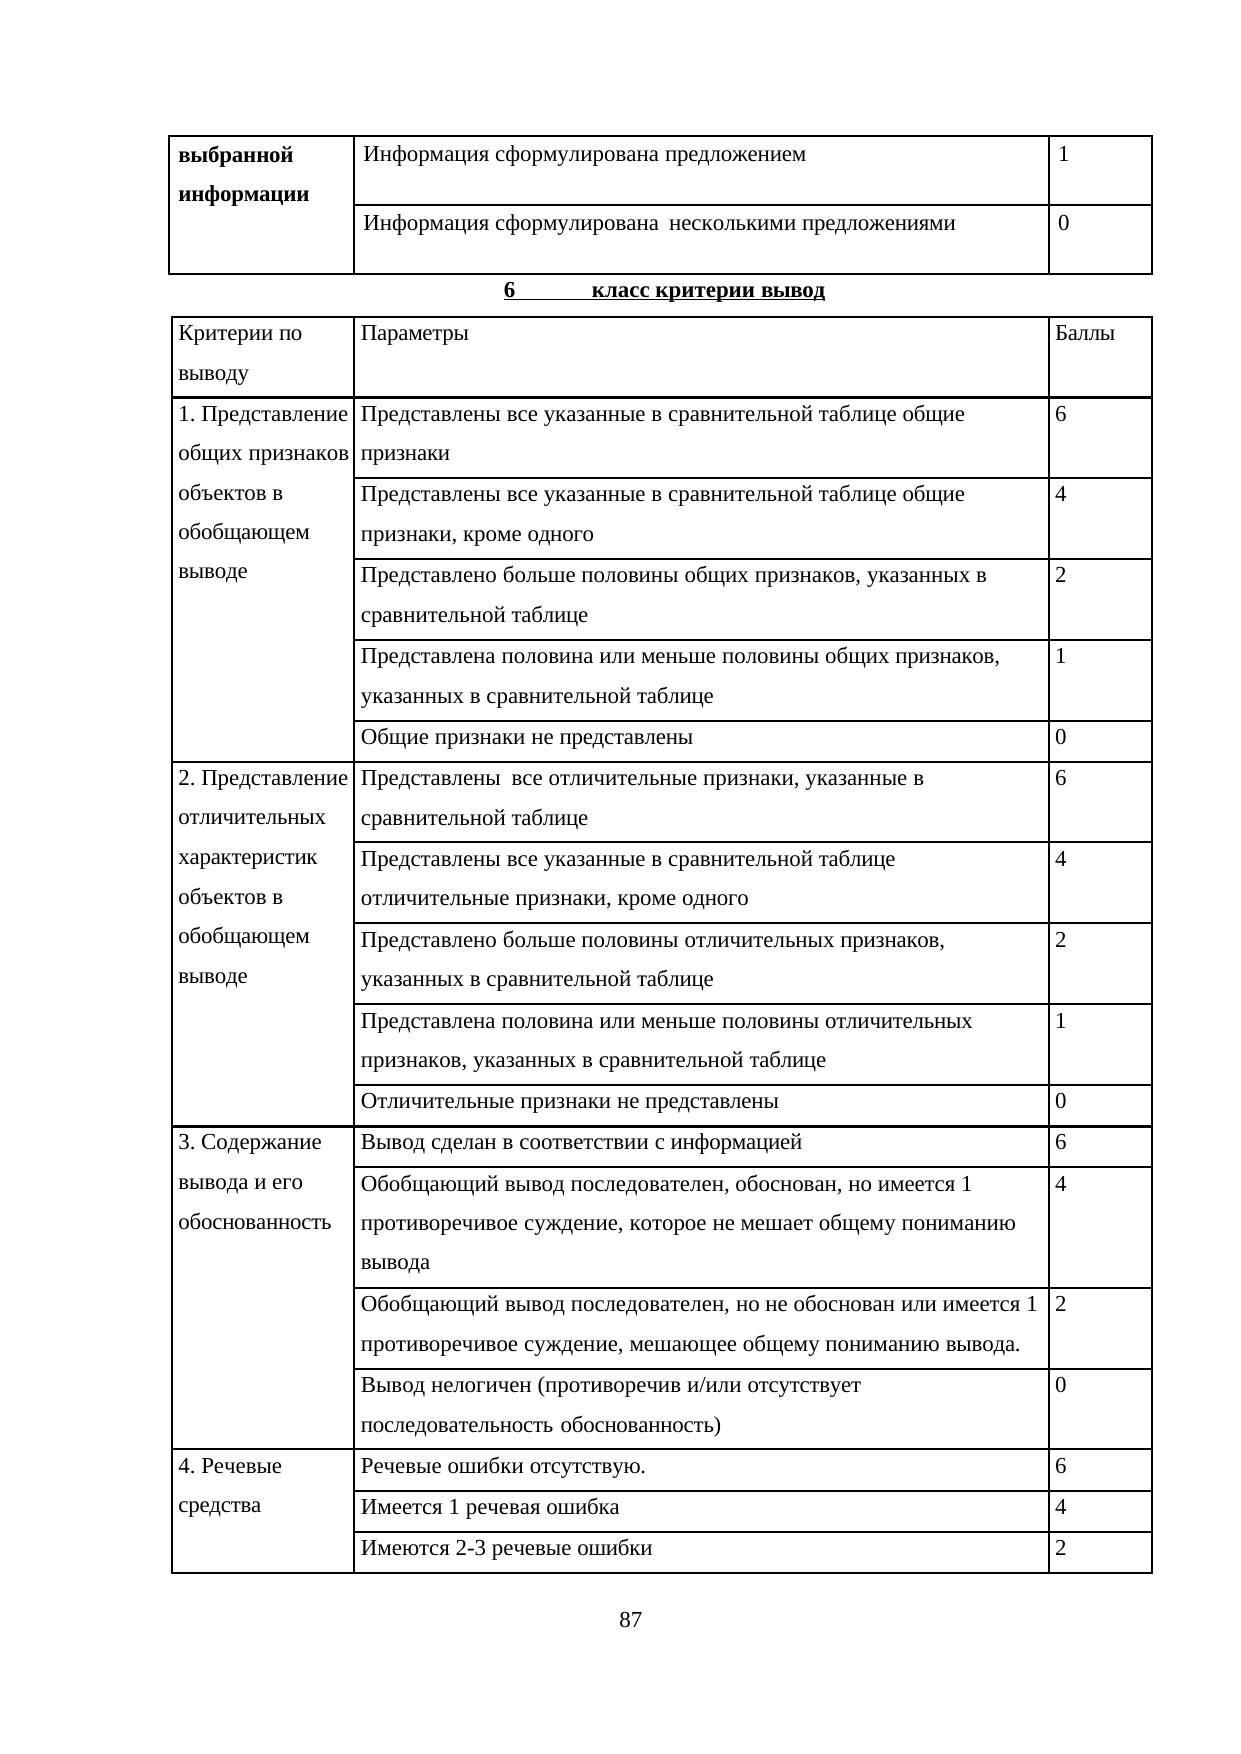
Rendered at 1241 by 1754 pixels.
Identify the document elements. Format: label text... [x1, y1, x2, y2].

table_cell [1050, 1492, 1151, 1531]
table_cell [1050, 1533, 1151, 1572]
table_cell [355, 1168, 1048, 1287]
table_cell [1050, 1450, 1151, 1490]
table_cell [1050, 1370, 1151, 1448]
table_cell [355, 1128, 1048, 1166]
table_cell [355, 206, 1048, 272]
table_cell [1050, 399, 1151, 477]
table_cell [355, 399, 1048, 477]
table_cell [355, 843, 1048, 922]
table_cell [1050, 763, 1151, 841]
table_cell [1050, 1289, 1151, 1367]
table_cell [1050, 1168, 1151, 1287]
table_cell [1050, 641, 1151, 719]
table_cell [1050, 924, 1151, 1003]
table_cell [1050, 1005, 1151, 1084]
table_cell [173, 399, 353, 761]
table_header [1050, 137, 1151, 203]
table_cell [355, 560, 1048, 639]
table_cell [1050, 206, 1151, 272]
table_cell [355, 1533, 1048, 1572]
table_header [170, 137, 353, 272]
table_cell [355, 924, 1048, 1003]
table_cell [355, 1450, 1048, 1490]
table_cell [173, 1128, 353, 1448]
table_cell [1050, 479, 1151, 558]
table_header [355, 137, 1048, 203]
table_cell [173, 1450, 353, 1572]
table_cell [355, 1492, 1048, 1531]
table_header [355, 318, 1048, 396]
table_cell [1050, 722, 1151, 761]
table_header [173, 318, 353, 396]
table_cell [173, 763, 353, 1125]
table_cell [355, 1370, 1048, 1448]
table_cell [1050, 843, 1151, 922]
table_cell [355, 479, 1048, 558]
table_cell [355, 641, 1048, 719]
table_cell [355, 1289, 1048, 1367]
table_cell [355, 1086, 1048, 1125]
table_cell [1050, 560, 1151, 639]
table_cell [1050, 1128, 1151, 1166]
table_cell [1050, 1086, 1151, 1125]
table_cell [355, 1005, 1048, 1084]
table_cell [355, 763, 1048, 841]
list класс критерии вывод [101, 276, 1228, 303]
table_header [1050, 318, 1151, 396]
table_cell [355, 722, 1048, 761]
